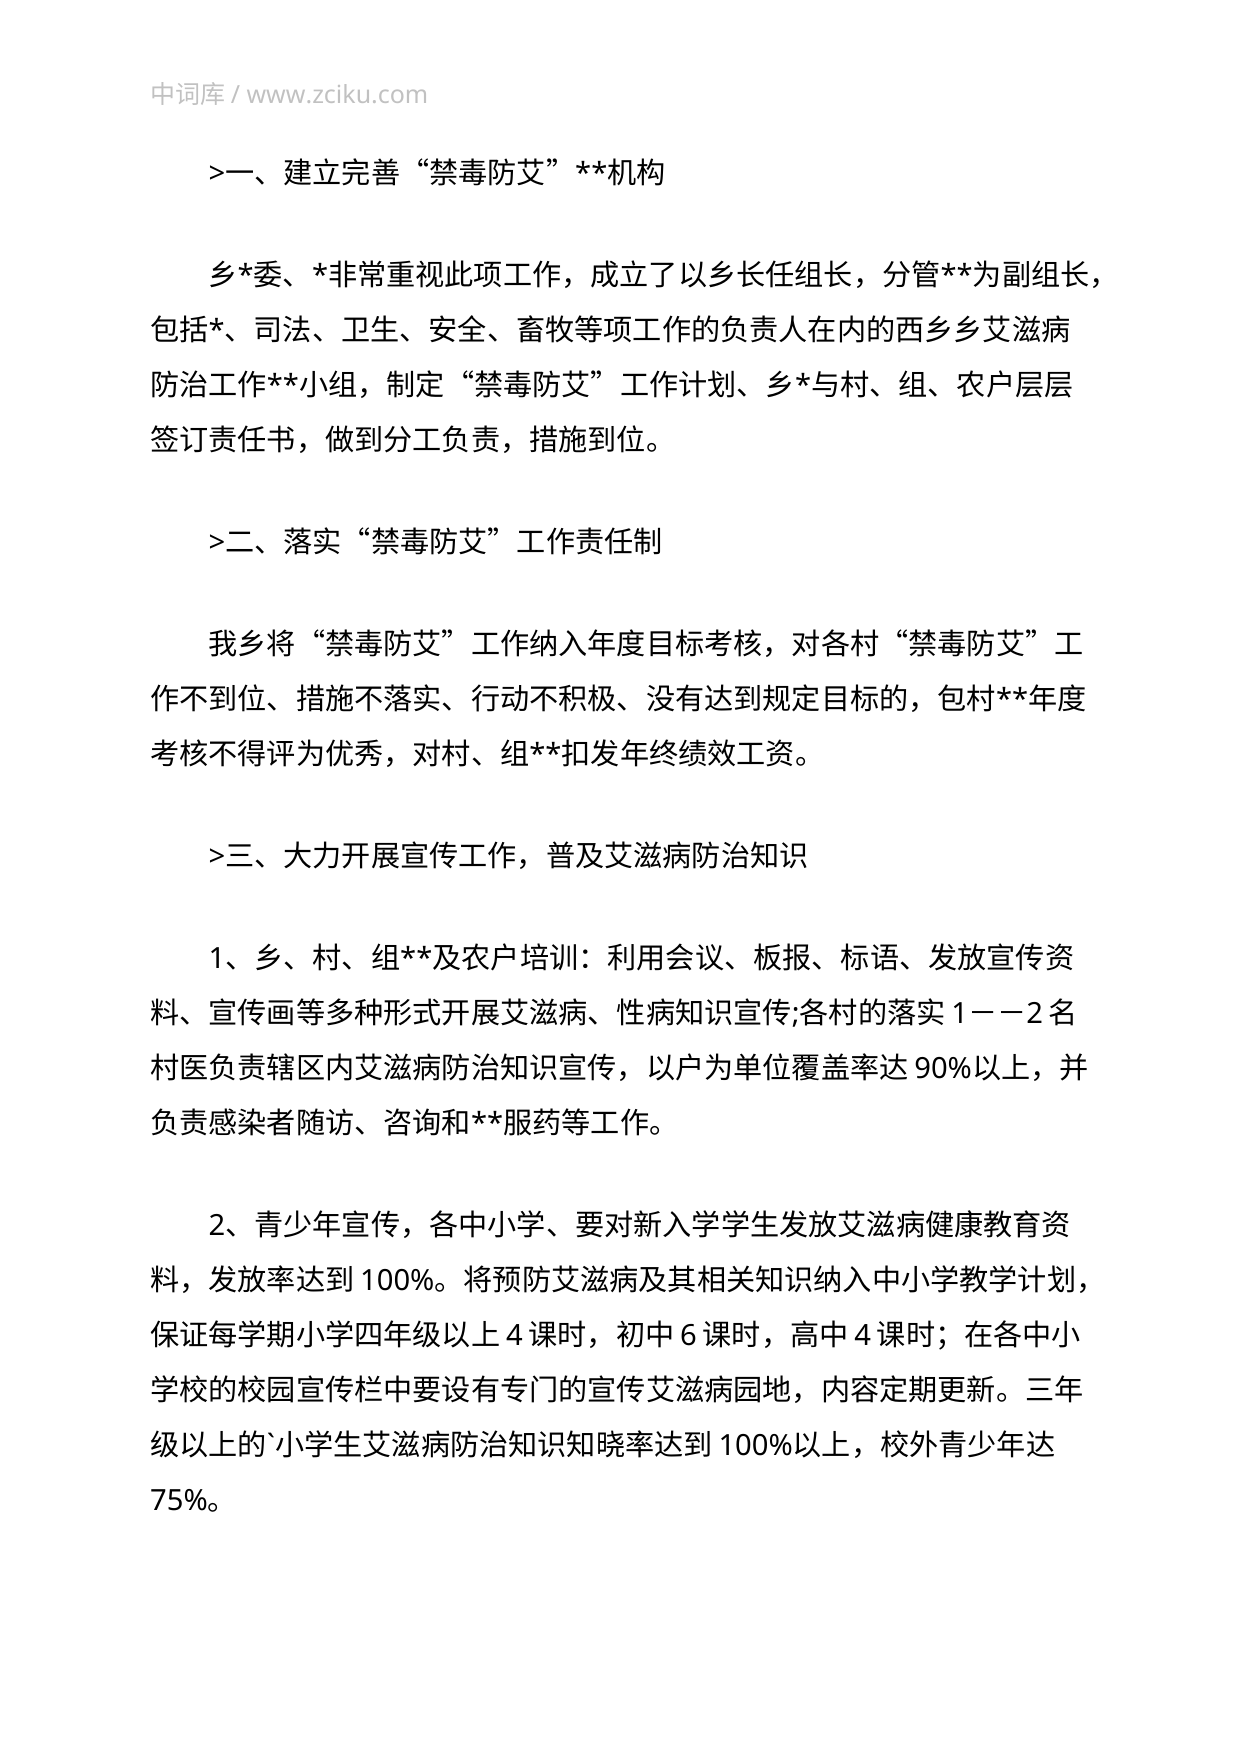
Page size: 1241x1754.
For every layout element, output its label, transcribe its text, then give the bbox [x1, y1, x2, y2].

text 2、青少年宣传，各中小学、要对新入学学生发放艾滋病健康教育资料，发放率达到100%。将预防艾滋病及其相关知识纳入中小学教学计划，保证每学期小学四年级以上4课时，初中6课时，高中4课时；在各中小学校的校园宣传栏中要设有专门的宣传艾滋病园地，内容定期更新。三年级以上的`小学生艾滋病防治知识知晓率达到100%以上，校外青少年达75%。 [150, 1202, 1090, 1519]
text >二、落实“禁毒防艾”工作责任制 [150, 519, 1090, 561]
text >一、建立完善“禁毒防艾”**机构 [150, 150, 1090, 192]
text 乡*委、*非常重视此项工作，成立了以乡长任组长，分管**为副组长，包括*、司法、卫生、安全、畜牧等项工作的负责人在内的西乡乡艾滋病防治工作**小组，制定“禁毒防艾”工作计划、乡*与村、组、农户层层签订责任书，做到分工负责，措施到位。 [150, 252, 1090, 459]
text 我乡将“禁毒防艾”工作纳入年度目标考核，对各村“禁毒防艾”工作不到位、措施不落实、行动不积极、没有达到规定目标的，包村**年度考核不得评为优秀，对村、组**扣发年终绩效工资。 [150, 621, 1090, 773]
text >三、大力开展宣传工作，普及艾滋病防治知识 [150, 833, 1090, 875]
text 1、乡、村、组**及农户培训：利用会议、板报、标语、发放宣传资料、宣传画等多种形式开展艾滋病、性病知识宣传;各村的落实1－－2名村医负责辖区内艾滋病防治知识宣传，以户为单位覆盖率达90%以上，并负责感染者随访、咨询和**服药等工作。 [150, 934, 1090, 1142]
